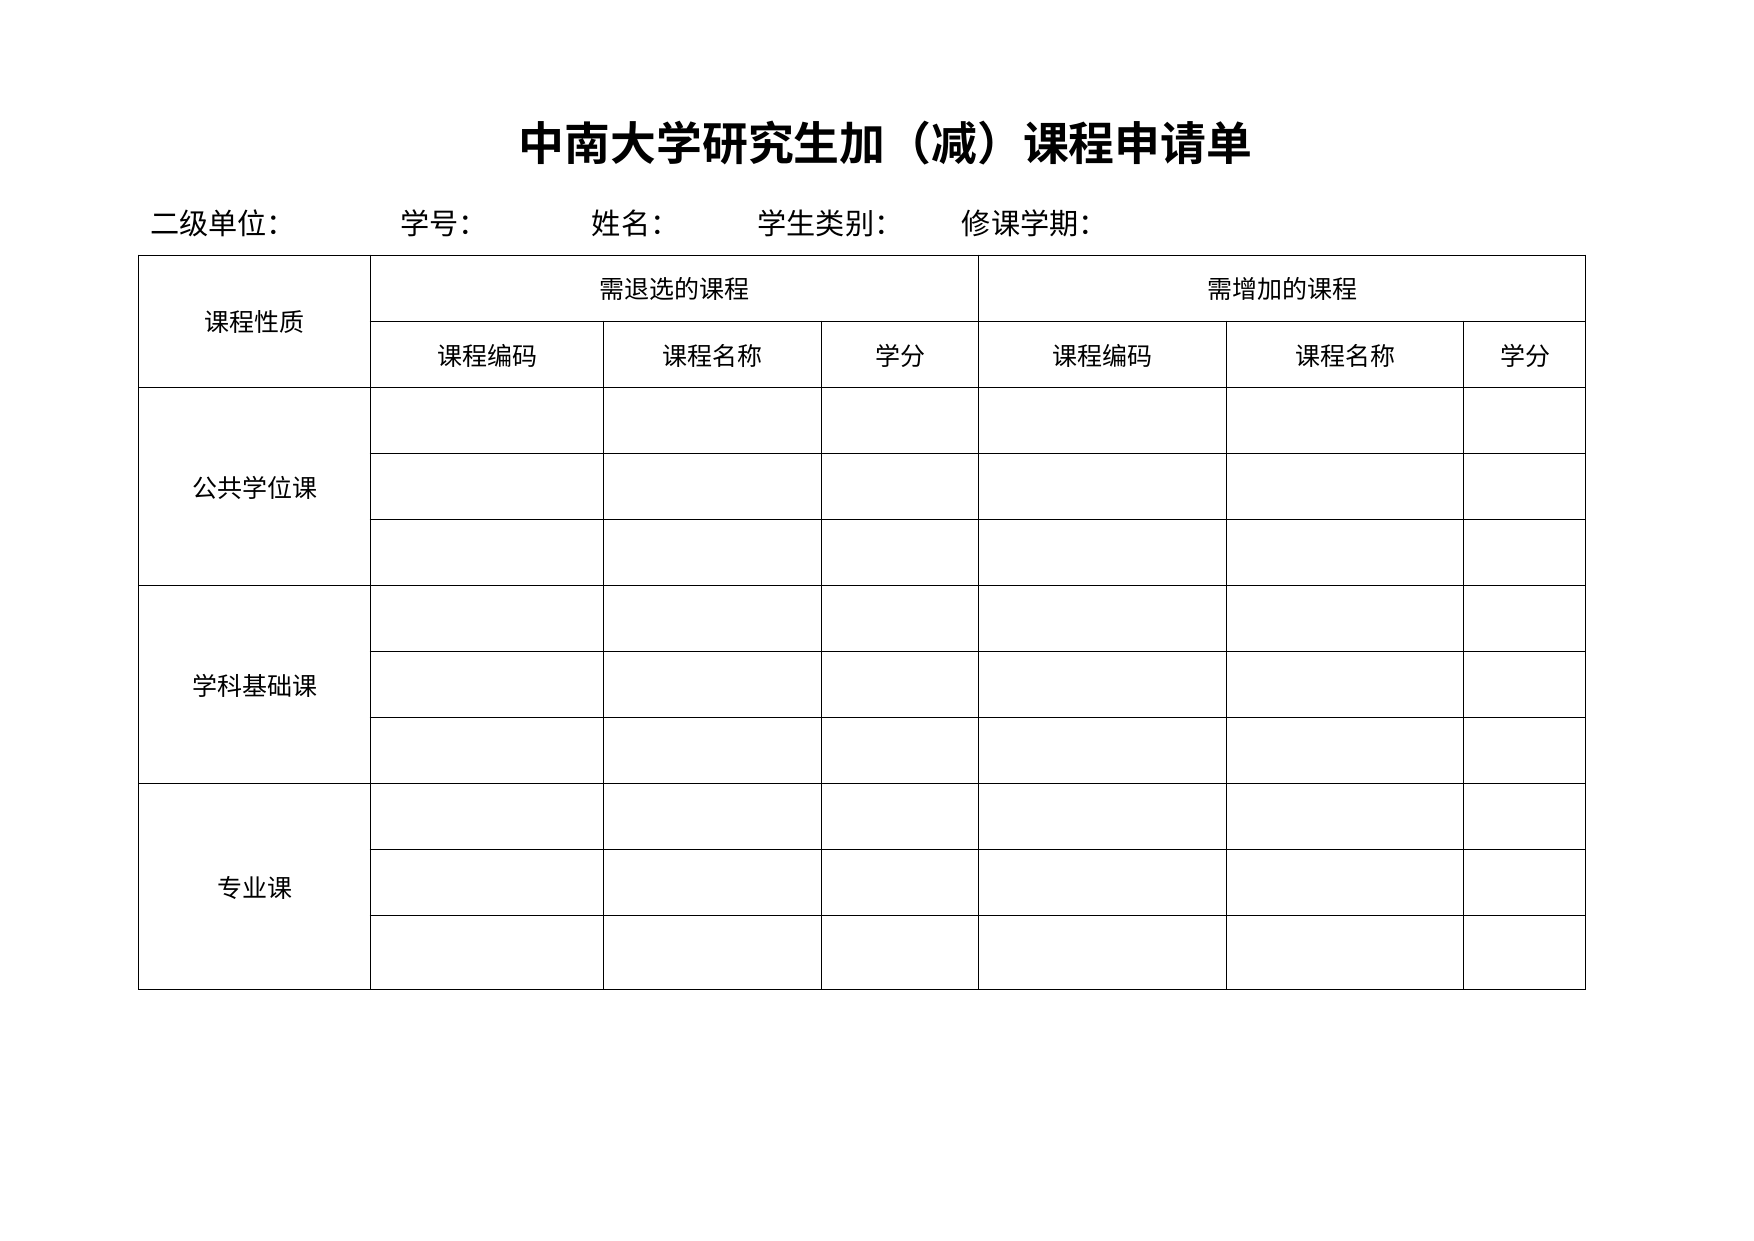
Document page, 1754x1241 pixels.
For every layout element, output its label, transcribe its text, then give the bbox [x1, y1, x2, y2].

table_cell [822, 454, 978, 519]
table_cell 课程名称 [604, 322, 821, 387]
table_cell 课程编码 [979, 322, 1226, 387]
table_cell [1227, 850, 1463, 915]
table_cell 需退选的课程 [371, 256, 978, 321]
table_cell 课程性质 [139, 256, 370, 387]
table_cell [604, 718, 821, 783]
table_cell [371, 916, 603, 989]
table_cell [822, 586, 978, 651]
table_cell 课程编码 [371, 322, 603, 387]
table_cell 公共学位课 [139, 388, 370, 585]
table_cell 需增加的课程 [979, 256, 1585, 321]
table_cell [822, 652, 978, 717]
table_cell [822, 784, 978, 849]
table_cell [1464, 520, 1585, 585]
table_header 二级单位： 学号： 姓名： 学生类别： 修课学期： [139, 190, 1586, 254]
table_cell [979, 784, 1226, 849]
table_cell 学分 [1464, 322, 1585, 387]
table_cell [371, 784, 603, 849]
table_cell [1464, 586, 1585, 651]
table_cell [604, 520, 821, 585]
table_cell [822, 718, 978, 783]
table_cell [604, 784, 821, 849]
table_cell [1227, 652, 1463, 717]
table_cell [371, 388, 603, 453]
table_cell [979, 916, 1226, 989]
table_cell [1464, 850, 1585, 915]
table_cell [979, 454, 1226, 519]
table_cell [371, 850, 603, 915]
table_cell [1464, 916, 1585, 989]
table_cell [371, 718, 603, 783]
table_cell [1227, 388, 1463, 453]
table_cell [604, 916, 821, 989]
table_cell [979, 718, 1226, 783]
table_cell [979, 652, 1226, 717]
table_cell [822, 916, 978, 989]
text 中南大学研究生加（减）课程申请单 [150, 92, 1597, 189]
table_cell [1227, 784, 1463, 849]
table_cell [979, 520, 1226, 585]
table_cell [371, 520, 603, 585]
table_cell [979, 850, 1226, 915]
table_cell [979, 586, 1226, 651]
table_cell [822, 850, 978, 915]
table_cell 专业课 [139, 784, 370, 989]
table_cell [1227, 586, 1463, 651]
table_cell [371, 454, 603, 519]
table_cell [604, 850, 821, 915]
table_cell [1227, 916, 1463, 989]
table_cell 学科基础课 [139, 586, 370, 783]
table_cell 学分 [822, 322, 978, 387]
table_cell [1464, 652, 1585, 717]
table_cell [1227, 454, 1463, 519]
table_cell [371, 652, 603, 717]
table_cell [1464, 718, 1585, 783]
table_cell [822, 388, 978, 453]
table_cell 课程名称 [1227, 322, 1463, 387]
table_cell [1464, 388, 1585, 453]
table_cell [1227, 718, 1463, 783]
table_cell [604, 652, 821, 717]
table_cell [604, 586, 821, 651]
table_cell [604, 388, 821, 453]
table_cell [371, 586, 603, 651]
table_cell [822, 520, 978, 585]
table_cell [979, 388, 1226, 453]
table_cell [1227, 520, 1463, 585]
table_cell [1464, 454, 1585, 519]
table_cell [1464, 784, 1585, 849]
table_cell [604, 454, 821, 519]
